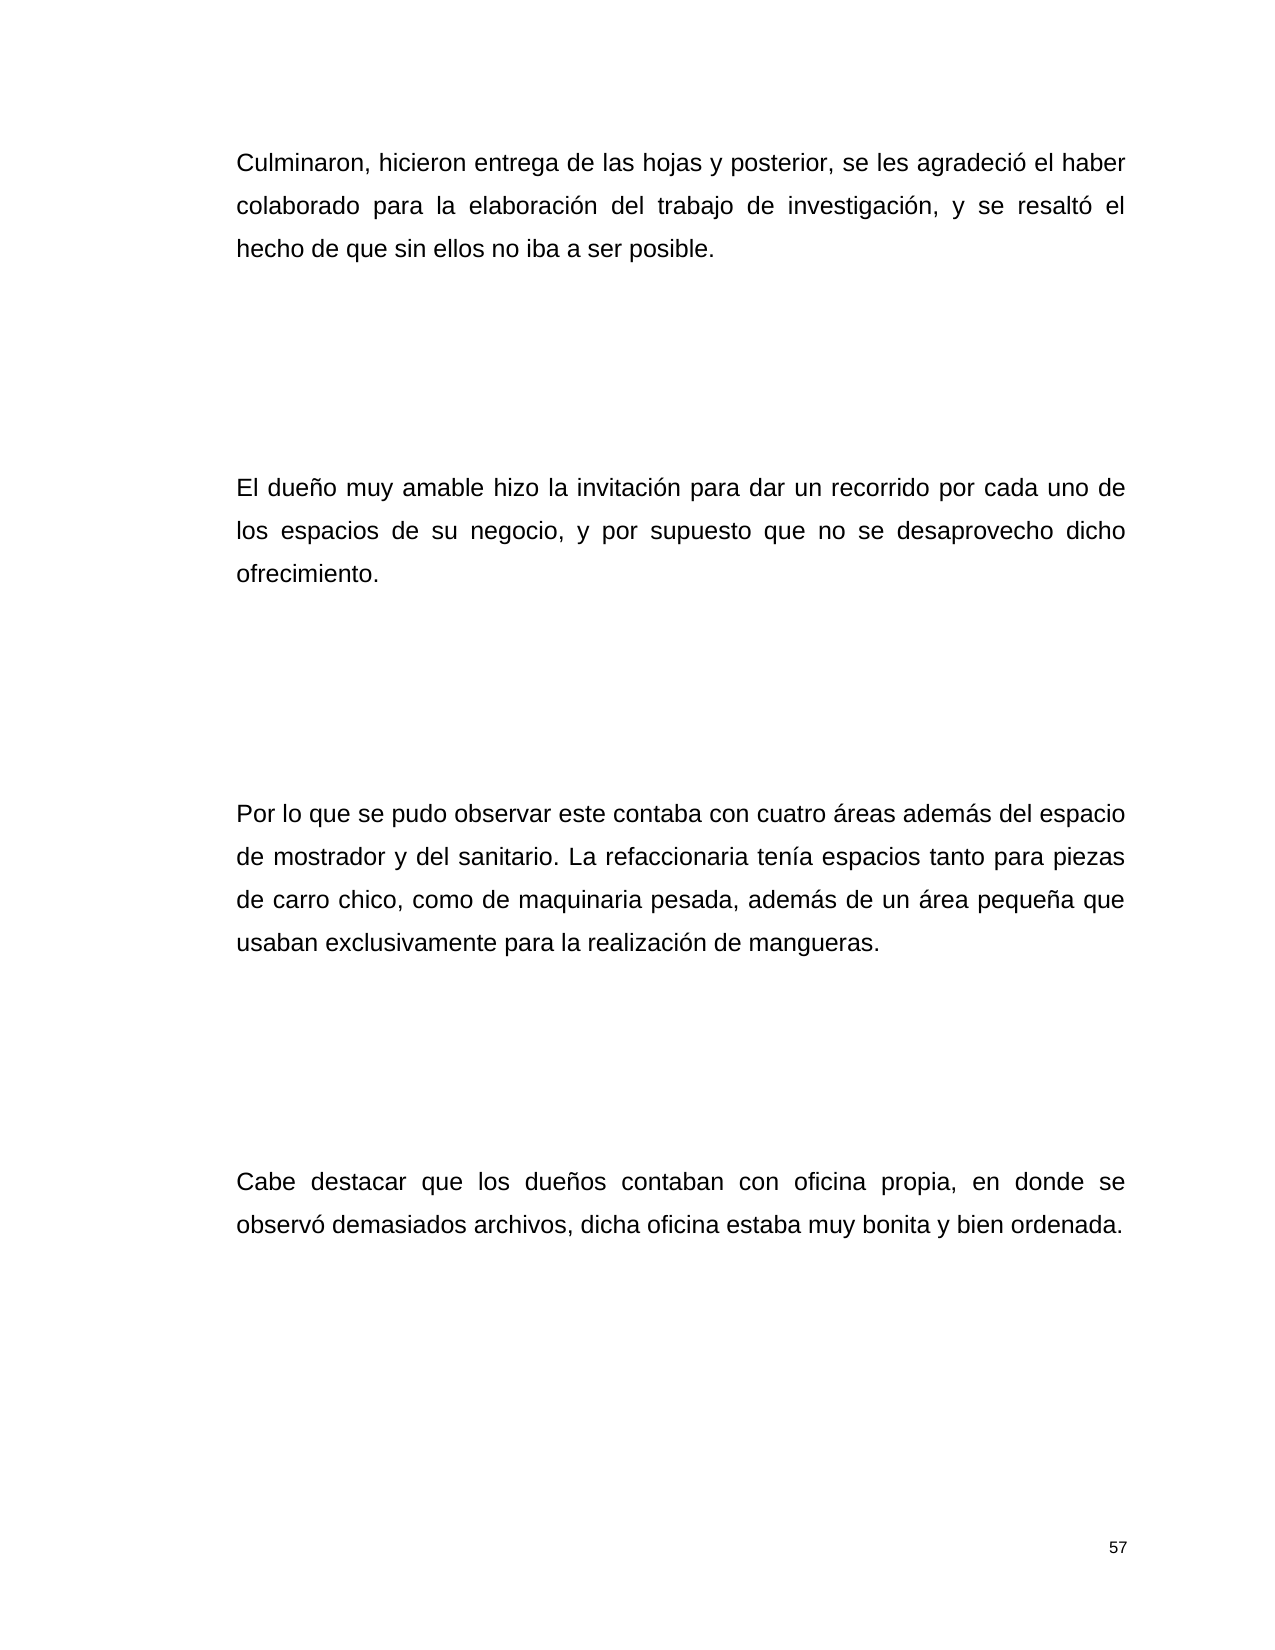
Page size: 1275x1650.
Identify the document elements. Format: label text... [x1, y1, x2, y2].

text El dueño muy amable hizo la invitación para dar un recorrido por cada uno de los espacios de su negocio, y por supuesto que no se desaprovecho dicho ofrecimiento. [236, 473, 1127, 588]
text Culminaron, hicieron entrega de las hojas y posterior, se les agradeció el haber colaborado para la elaboración del trabajo de investigación, y se resaltó el hecho de que sin ellos no iba a ser posible. [236, 148, 1127, 263]
text Por lo que se pudo observar este contaba con cuatro áreas además del espacio de mostrador y del sanitario. La refaccionaria tenía espacios tanto para piezas de carro chico, como de maquinaria pesada, además de un área pequeña que usaban exclusivamente para la realización de mangueras. [236, 798, 1127, 957]
text Cabe destacar que los dueños contaban con oficina propia, en donde se observó demasiados archivos, dicha oficina estaba muy bonita y bien ordenada. [236, 1167, 1127, 1239]
